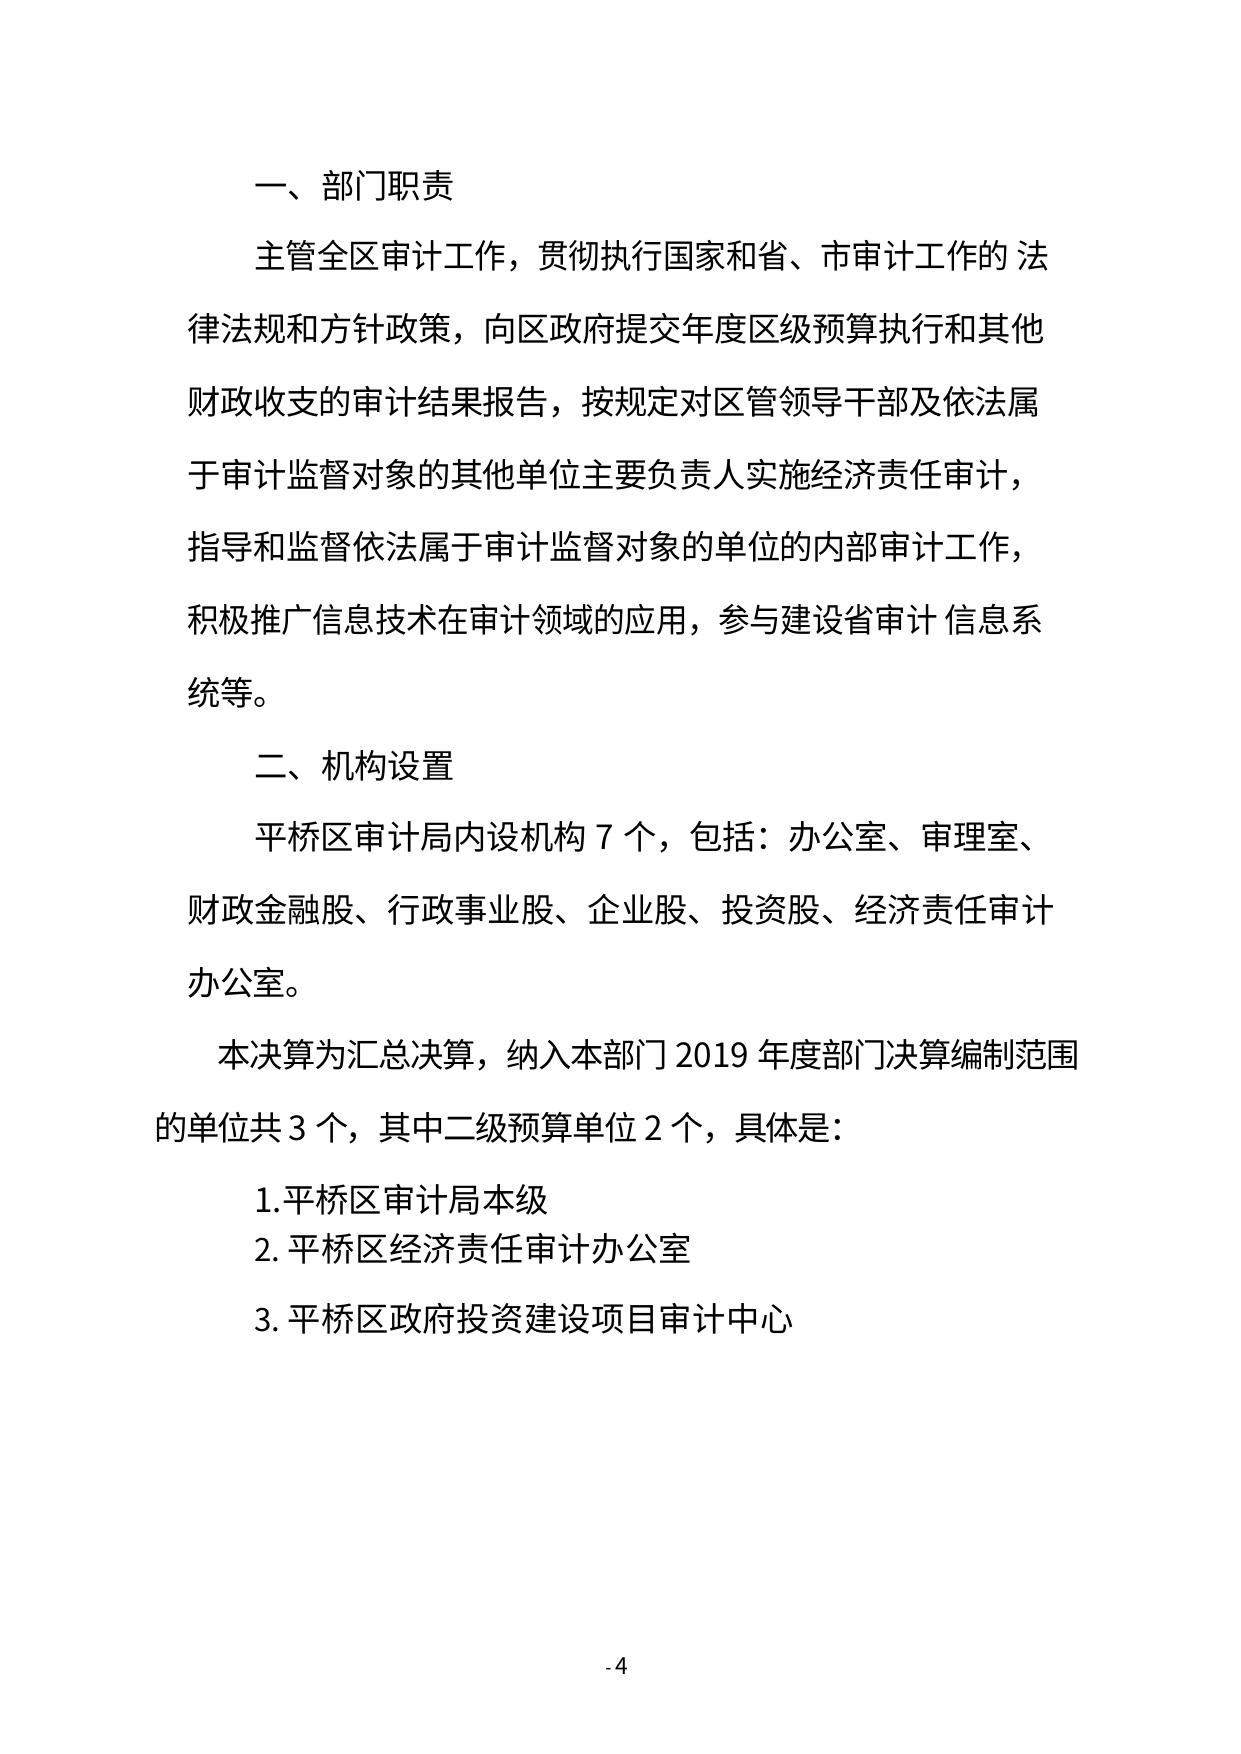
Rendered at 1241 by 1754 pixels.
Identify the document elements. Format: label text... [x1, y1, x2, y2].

list 平桥区政府投资建设项目审计中心 [254, 1293, 1080, 1341]
text 一、部门职责 [254, 159, 1080, 208]
text 1.平桥区审计局本级 [254, 1174, 1080, 1222]
list 平桥区经济责任审计办公室 [254, 1222, 1080, 1271]
text 主管全区审计工作，贯彻执行国家和省、市审计工作的 法律法规和方针政策，向区政府提交年度区级预算执行和其他财政收支的审计结果报告，按规定对区管领导干部及依法属于审计监督对象的其他单位主要负责人实施经济责任审计，指导和监督依法属于审计监督对象的单位的内部审计工作，积极推广信息技术在审计领域的应用，参与建设省审计 信息系统等。 [187, 230, 1053, 715]
text 平桥区审计局内设机构 7 个，包括：办公室、审理室、财政金融股、行政事业股、企业股、投资股、经济责任审计办公室。 [187, 811, 1054, 1004]
text 二、机构设置 [254, 740, 1080, 788]
text 本决算为汇总决算，纳入本部门 2019 年度部门决算编制范围的单位共 3 个，其中二级预算单位 2 个，具体是： [154, 1029, 1080, 1149]
